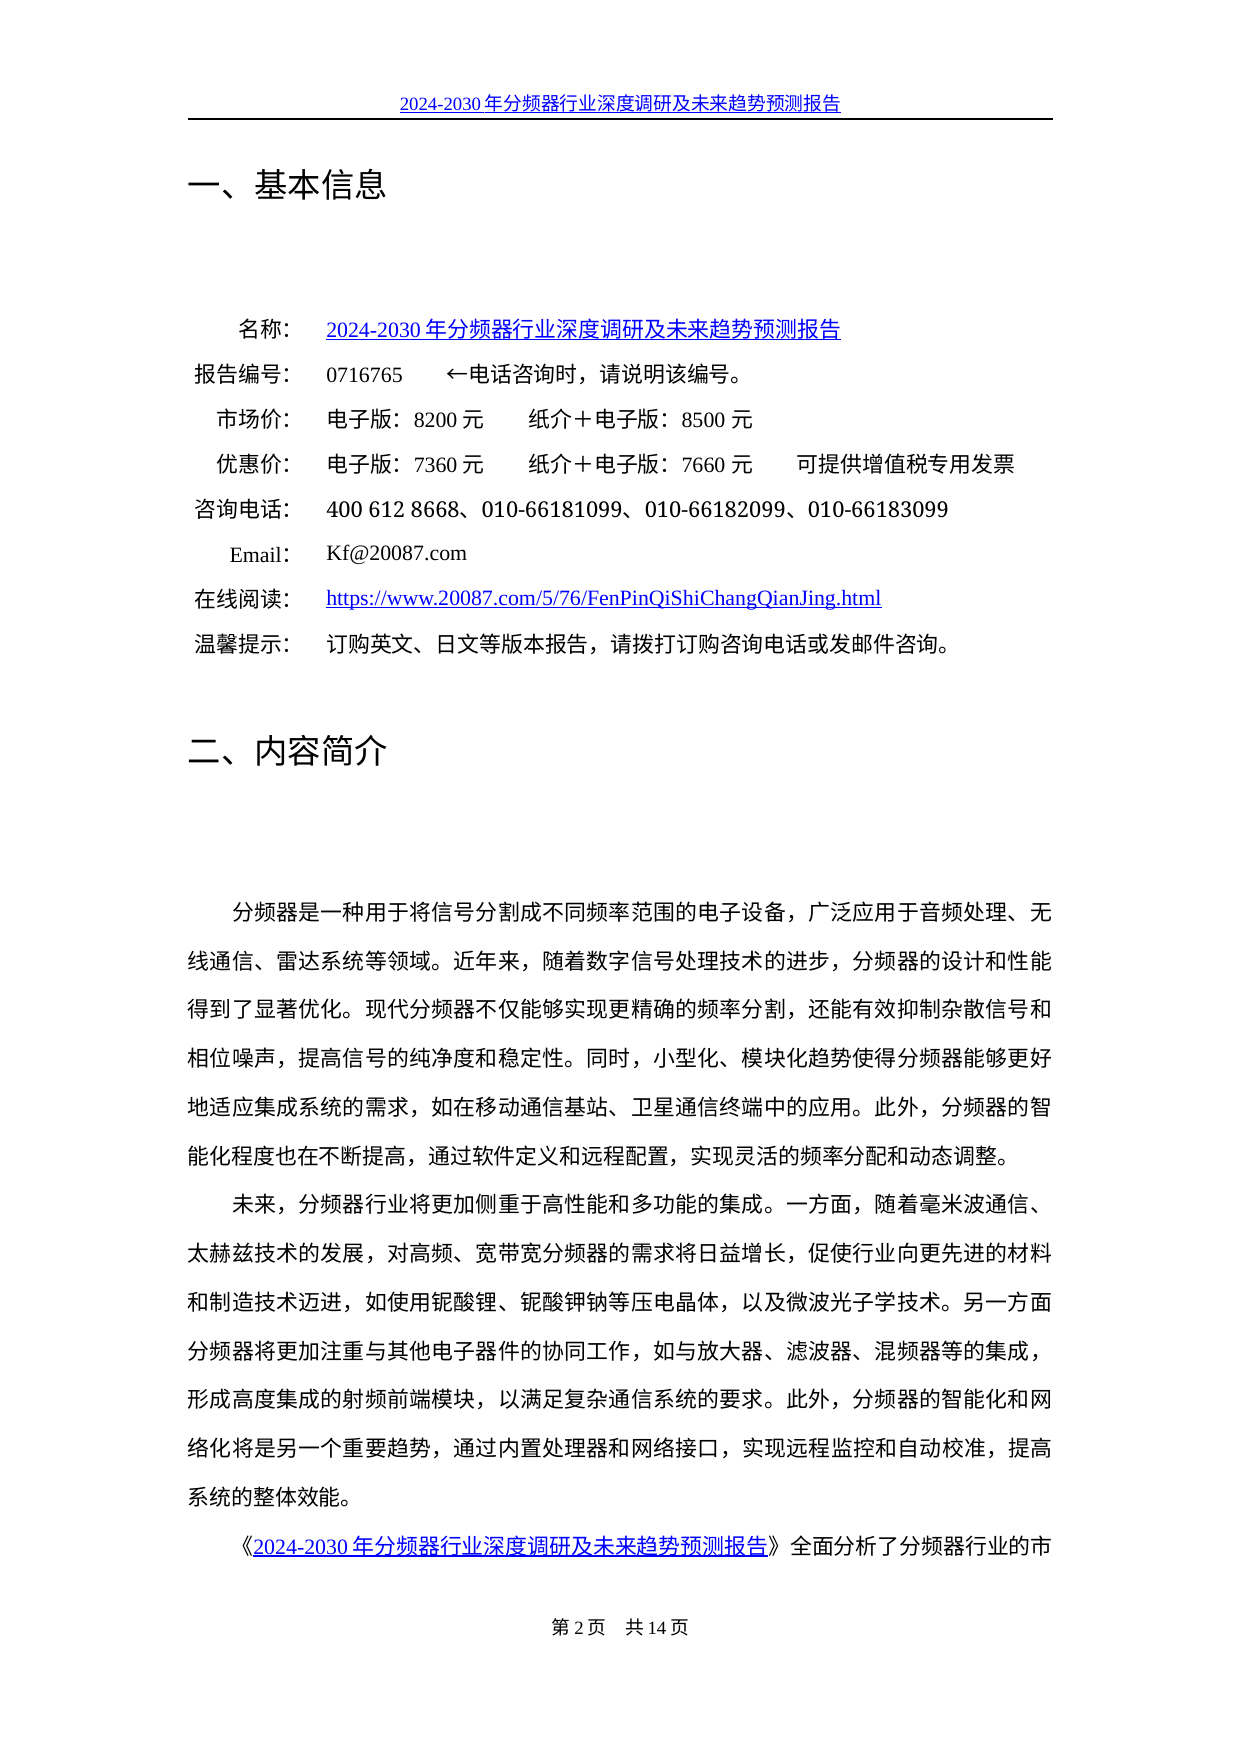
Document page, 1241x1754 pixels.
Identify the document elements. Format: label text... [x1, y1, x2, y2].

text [187, 894, 1053, 1561]
table_cell 0716765 ←电话咨询时，请说明该编号。 [315, 357, 1073, 402]
table_cell Email： [167, 537, 315, 582]
title 一、基本信息 [187, 150, 1053, 215]
table_cell 400 612 8668、010-66181099、010-66182099、010-66183099 [315, 492, 1073, 537]
table_cell [315, 582, 1073, 627]
table_header 名称： [167, 312, 315, 357]
table_cell 电子版：8200 元 纸介＋电子版：8500 元 [315, 402, 1073, 447]
table_cell 温馨提示： [167, 627, 315, 672]
table_cell 市场价： [167, 402, 315, 447]
table_cell 电子版：7360 元 纸介＋电子版：7660 元 可提供增值税专用发票 [315, 447, 1073, 492]
table_cell 报告编号： [167, 357, 315, 402]
table_cell 在线阅读： [167, 582, 315, 627]
table_header 2024-2030年分频器行业深度调研及未来趋势预测报告 [315, 312, 1073, 357]
table_cell 订购英文、日文等版本报告，请拨打订购咨询电话或发邮件咨询。 [315, 627, 1073, 672]
title 二、内容简介 [187, 717, 1053, 782]
table_cell 优惠价： [167, 447, 315, 492]
table_cell 咨询电话： [167, 492, 315, 537]
table_cell Kf@20087.com [315, 537, 1073, 582]
